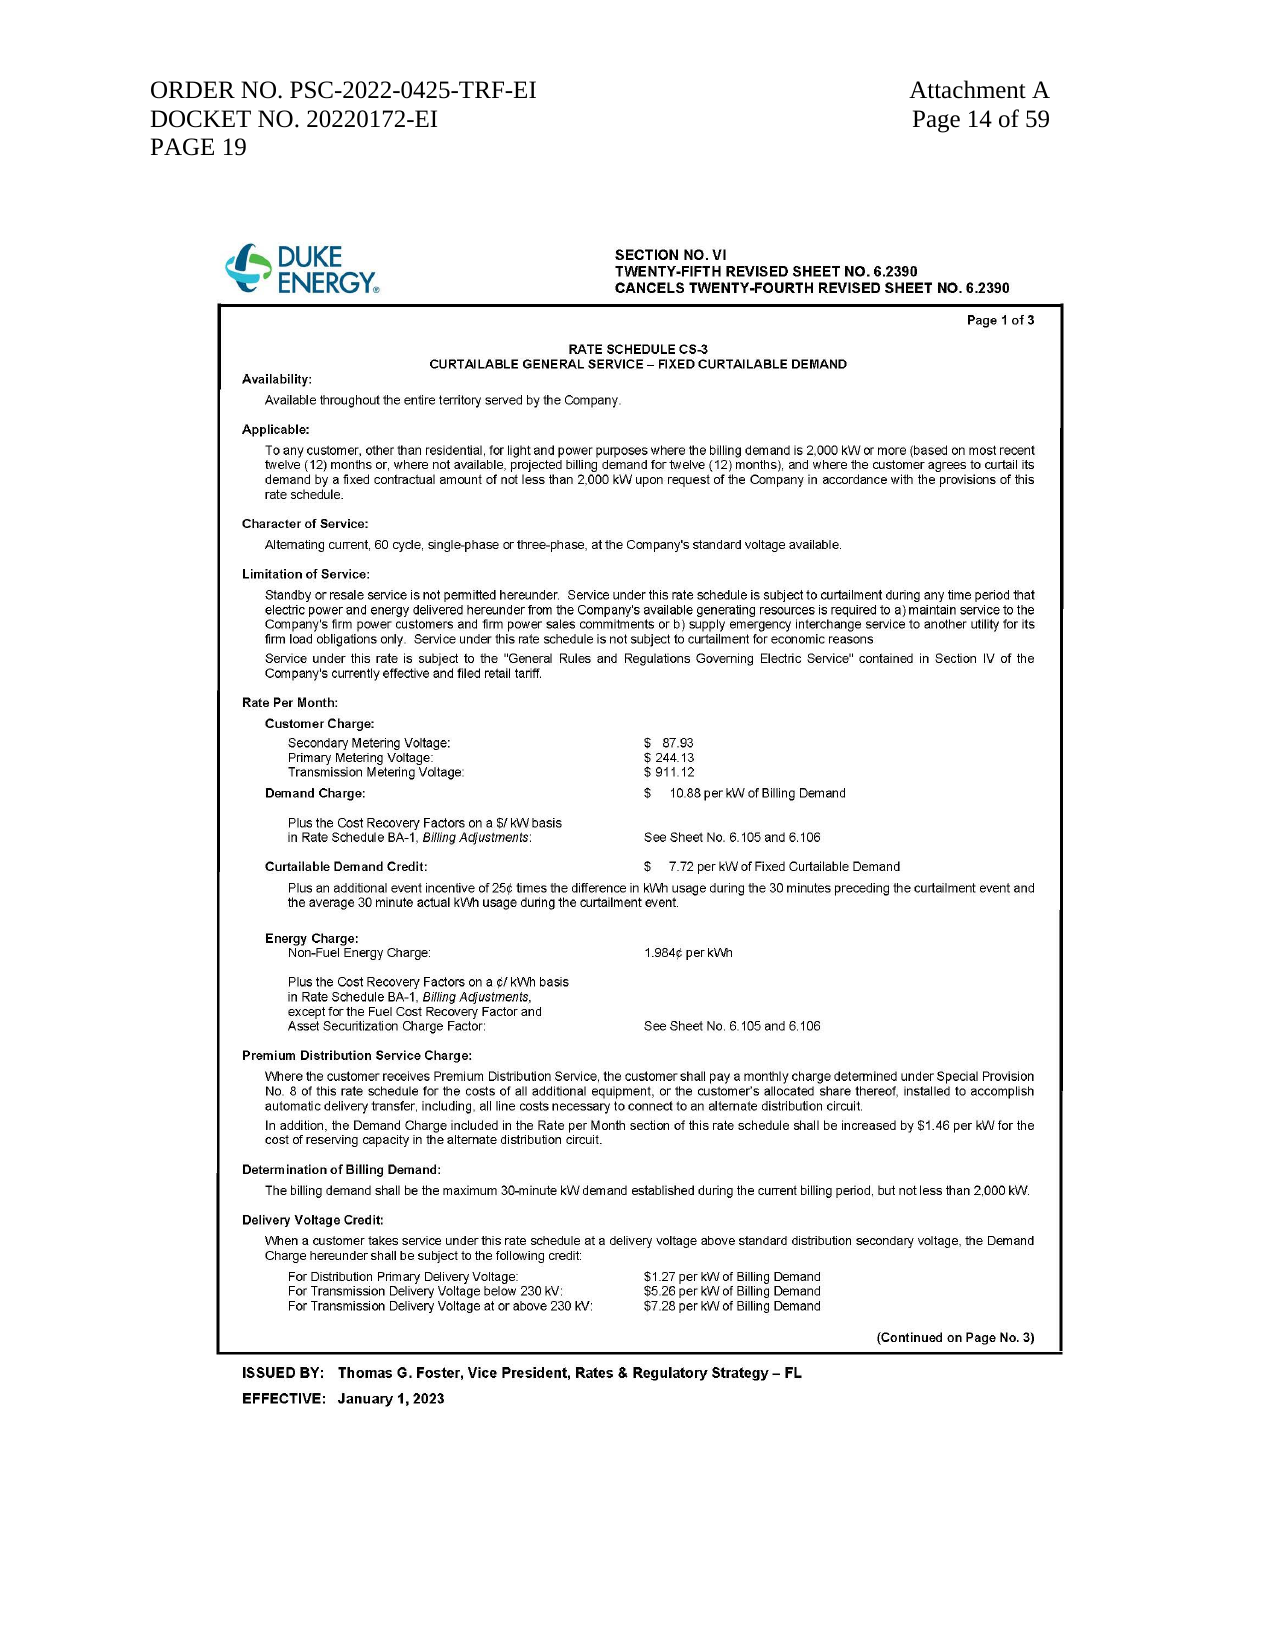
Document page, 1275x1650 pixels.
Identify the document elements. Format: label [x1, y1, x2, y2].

picture [150, 190, 1125, 1452]
